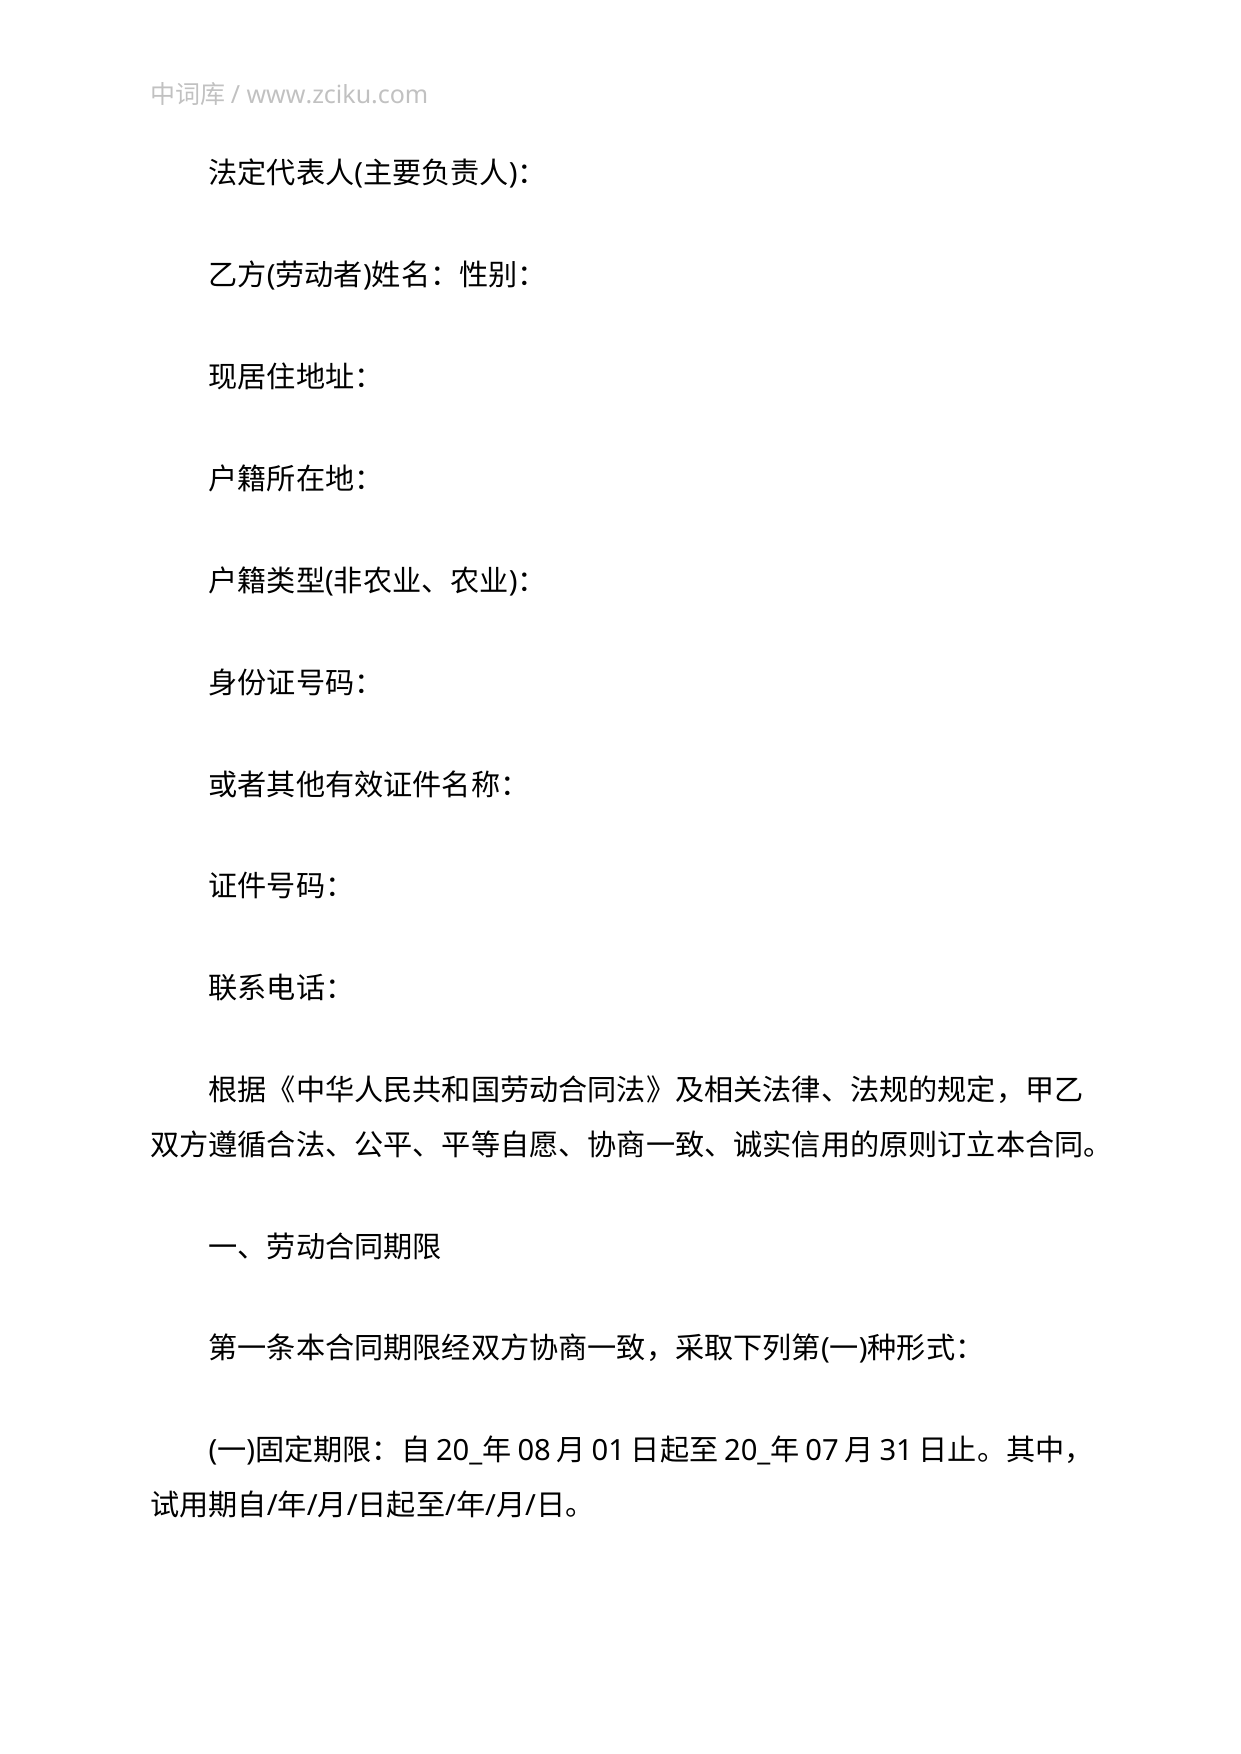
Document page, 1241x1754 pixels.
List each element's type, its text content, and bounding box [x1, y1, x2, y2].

text 第一条本合同期限经双方协商一致，采取下列第(一)种形式： [150, 1325, 1090, 1367]
text (一)固定期限：自20_年08月01日起至20_年07月31日止。其中，试用期自/年/月/日起至/年/月/日。 [150, 1427, 1090, 1524]
text 一、劳动合同期限 [150, 1223, 1090, 1266]
text 乙方(劳动者)姓名：性别： [150, 252, 1090, 294]
text 现居住地址： [150, 354, 1090, 396]
text 或者其他有效证件名称： [150, 761, 1090, 803]
text 户籍所在地： [150, 456, 1090, 498]
text 联系电话： [150, 965, 1090, 1007]
text 身份证号码： [150, 659, 1090, 702]
text 法定代表人(主要负责人)： [150, 150, 1090, 192]
text 根据《中华人民共和国劳动合同法》及相关法律、法规的规定，甲乙双方遵循合法、公平、平等自愿、协商一致、诚实信用的原则订立本合同。 [150, 1067, 1090, 1164]
text 户籍类型(非农业、农业)： [150, 557, 1090, 600]
text 证件号码： [150, 863, 1090, 905]
